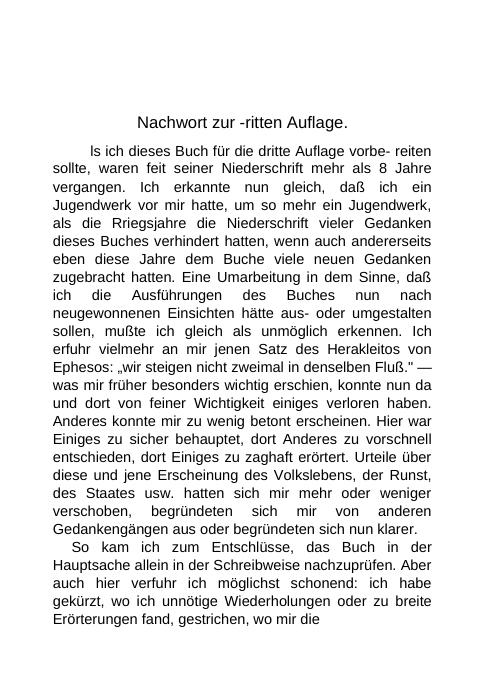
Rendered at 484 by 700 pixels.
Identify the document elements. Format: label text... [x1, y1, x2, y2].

subtitle Nachwort zur -ritten Auflage. [53, 113, 432, 132]
text So kam ich zum Entschlüsse, das Buch in der Hauptsache allein in der Schreibweise nachzuprüfen. Aber auch hier verfuhr ich möglichst schonend: ich habe gekürzt, wo ich unnötige Wiederholungen oder zu breite Erörterungen fand, gestrichen, wo mir die [53, 539, 432, 627]
text ls ich dieses Buch für die dritte Auflage vorbe- reiten sollte, waren feit seiner Niederschrift mehr als 8 Jahre vergangen. Ich erkannte nun gleich, daß ich ein Jugendwerk vor mir hatte, um so mehr ein Jugendwerk, als die Rriegsjahre die Niederschrift vieler Gedanken dieses Buches verhindert hatten, wenn auch andererseits eben diese Jahre dem Buche viele neuen Gedanken zugebracht hatten. Eine Umarbeitung in dem Sinne, daß ich die Ausführungen des Buches nun nach neugewonnenen Einsichten hätte aus- oder umgestalten sollen, mußte ich gleich als unmöglich erkennen. Ich erfuhr vielmehr an mir jenen Satz des Herakleitos von Ephesos: „wir steigen nicht zweimal in denselben Fluß." — was mir früher besonders wichtig erschien, konnte nun da und dort von feiner Wichtigkeit einiges verloren haben. Anderes konnte mir zu wenig betont erscheinen. Hier war Einiges zu sicher behauptet, dort Anderes zu vorschnell entschieden, dort Einiges zu zaghaft erörtert. Urteile über diese und jene Erscheinung des Volkslebens, der Runst, des Staates usw. hatten sich mir mehr oder weniger verschoben, begründeten sich mir von anderen Gedankengängen aus oder begründeten sich nun klarer. [53, 142, 432, 537]
